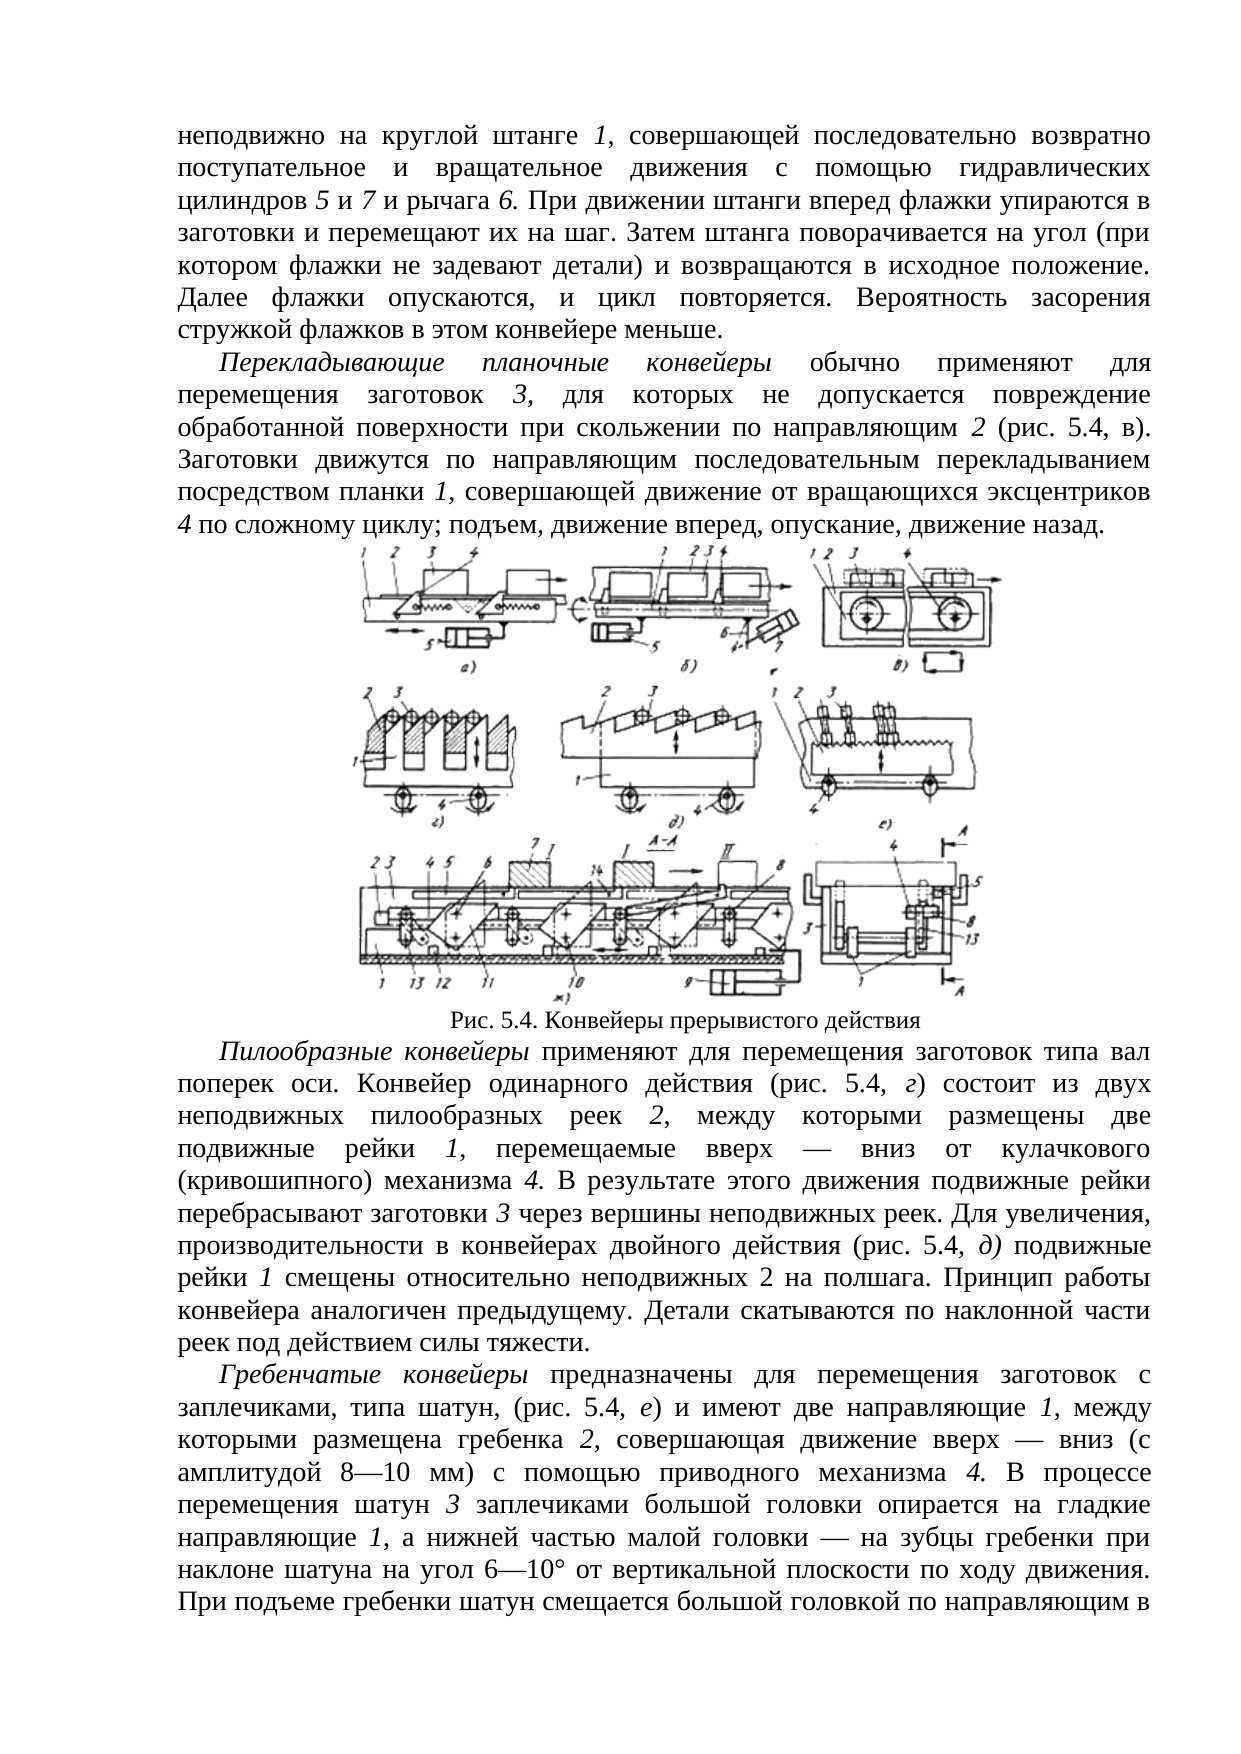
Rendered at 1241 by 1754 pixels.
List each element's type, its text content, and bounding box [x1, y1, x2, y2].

picture [346, 539, 1025, 1005]
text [177, 1358, 1152, 1617]
text Перекладывающие планочные конвейеры обычно применяют для перемещения заготовок 3, для которых не допускается повреждение обработанной поверхности при скольжении по направляющим 2 (рис. 5.4, в). Заготовки движутся по направляющим последовательным перекладыванием посредством планки 1, совершающей движение от вращающихся эксцентриков 4 по сложному циклу; подъем, движение вперед, опускание, движение назад. [177, 345, 1152, 539]
text Пилообразные конвейеры применяют для перемещения заготовок типа вал поперек оси. Конвейер одинарного действия (рис. 5.4, г) состоит из двух неподвижных пилообразных реек 2, между которыми размещены две подвижные рейки 1, перемещаемые вверх — вниз от кулачкового (кривошипного) механизма 4. В результате этого движения подвижные рейки перебрасывают заготовки 3 через вершины неподвижных реек. Для увеличения, производительности в конвейерах двойного действия (рис. 5.4, д) подвижные рейки 1 смещены относительно неподвижных 2 на полшага. Принцип работы конвейера аналогичен предыдущему. Детали скатываются по наклонной части реек под действием силы тяжести. [177, 1034, 1152, 1358]
text Рис. 5.4. Конвейеры прерывистого действия [177, 1005, 1152, 1034]
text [177, 118, 1152, 345]
